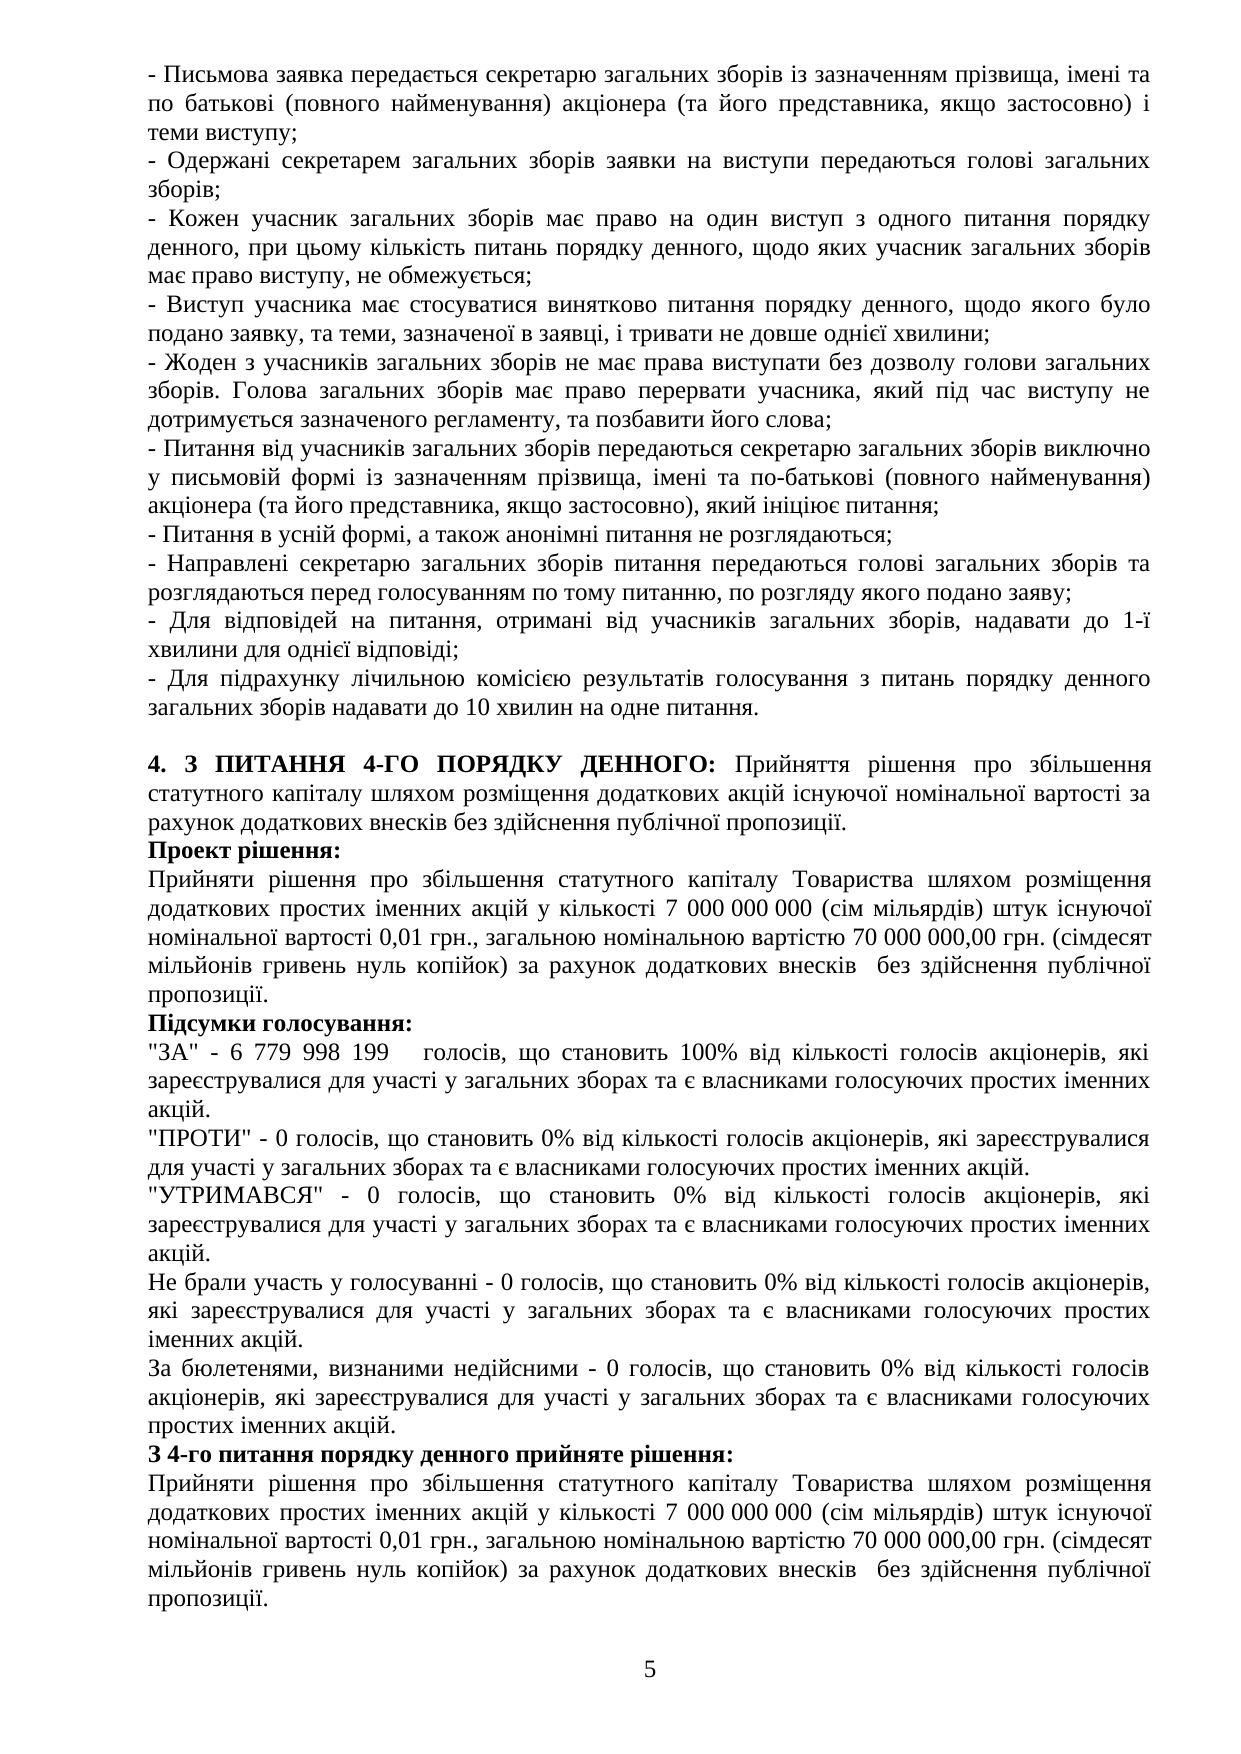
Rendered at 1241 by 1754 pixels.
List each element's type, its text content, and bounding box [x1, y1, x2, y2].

text - Письмова заявка передається секретарю загальних зборів із зазначенням прізвища, імені та по батькові (повного найменування) акціонера (та його представника, якщо застосовно) і теми виступу; [148, 59, 1152, 145]
text - Для підрахунку лічильною комісією результатів голосування з питань порядку денного загальних зборів надавати до 10 хвилин на одне питання. [148, 663, 1152, 720]
text - Жоден з учасників загальних зборів не має права виступати без дозволу голови загальних зборів. Голова загальних зборів має право перервати учасника, який під час виступу не дотримується зазначеного регламенту, та позбавити його слова; [148, 347, 1152, 433]
text - Направлені секретарю загальних зборів питання передаються голові загальних зборів та розглядаються перед голосуванням по тому питанню, по розгляду якого подано заяву; [148, 548, 1152, 605]
text - Питання від учасників загальних зборів передаються секретарю загальних зборів виключно у письмовій формі із зазначенням прізвища, імені та по-батькові (повного найменування) акціонера (та його представника, якщо застосовно), який ініціює питання; [148, 433, 1152, 519]
text Проект рішення: [148, 835, 1152, 864]
text - Для відповідей на питання, отримані від учасників загальних зборів, надавати до 1-ї хвилини для однієї відповіді; [148, 605, 1152, 663]
text - Питання в усній формі, а також анонімні питання не розглядаються; [148, 519, 1152, 548]
text За бюлетенями, визнаними недійсними - 0 голосів, що становить 0% від кількості голосів акціонерів, які зареєструвалися для участі у загальних зборах та є власниками голосуючих простих іменних акцій. [148, 1353, 1152, 1439]
text Не брали участь у голосуванні - 0 голосів, що становить 0% від кількості голосів акціонерів, які зареєструвалися для участі у загальних зборах та є власниками голосуючих простих іменних акцій. [148, 1267, 1152, 1353]
text З 4-го питання порядку денного прийняте рішення: [148, 1439, 1152, 1468]
text - Кожен учасник загальних зборів має право на один виступ з одного питання порядку денного, при цьому кількість питань порядку денного, щодо яких учасник загальних зборів має право виступу, не обмежується; [148, 203, 1152, 289]
text Підсумки голосування: [148, 1008, 1152, 1037]
text Прийняти рішення про збільшення статутного капіталу Товариства шляхом розміщення додаткових простих іменних акцій у кількості 7 000 000 000 (сім мільярдів) штук існуючої номінальної вартості 0,01 грн., загальною номінальною вартістю 70 000 000,00 грн. (сімдесят мільйонів гривень нуль копійок) за рахунок додаткових внесків без здійснення публічної пропозиції. [148, 864, 1152, 1008]
text - Виступ учасника має стосуватися винятково питання порядку денного, щодо якого було подано заявку, та теми, зазначеної в заявці, і тривати не довше однієї хвилини; [148, 289, 1152, 347]
text "ЗА" - 6 779 998 199 голосів, що становить 100% від кількості голосів акціонерів, які зареєструвалися для участі у загальних зборах та є власниками голосуючих простих іменних акцій. [148, 1037, 1152, 1123]
text Прийняти рішення про збільшення статутного капіталу Товариства шляхом розміщення додаткових простих іменних акцій у кількості 7 000 000 000 (сім мільярдів) штук існуючої номінальної вартості 0,01 грн., загальною номінальною вартістю 70 000 000,00 грн. (сімдесят мільйонів гривень нуль копійок) за рахунок додаткових внесків без здійснення публічної пропозиції. [148, 1468, 1152, 1612]
text "ПРОТИ" - 0 голосів, що становить 0% від кількості голосів акціонерів, які зареєструвалися для участі у загальних зборах та є власниками голосуючих простих іменних акцій. [148, 1123, 1152, 1180]
text 4. З ПИТАННЯ 4-ГО ПОРЯДКУ ДЕННОГО: Прийняття рішення про збільшення статутного капіталу шляхом розміщення додаткових акцій існуючої номінальної вартості за рахунок додаткових внесків без здійснення публічної пропозиції. [148, 749, 1152, 835]
text - Одержані секретарем загальних зборів заявки на виступи передаються голові загальних зборів; [148, 145, 1152, 203]
